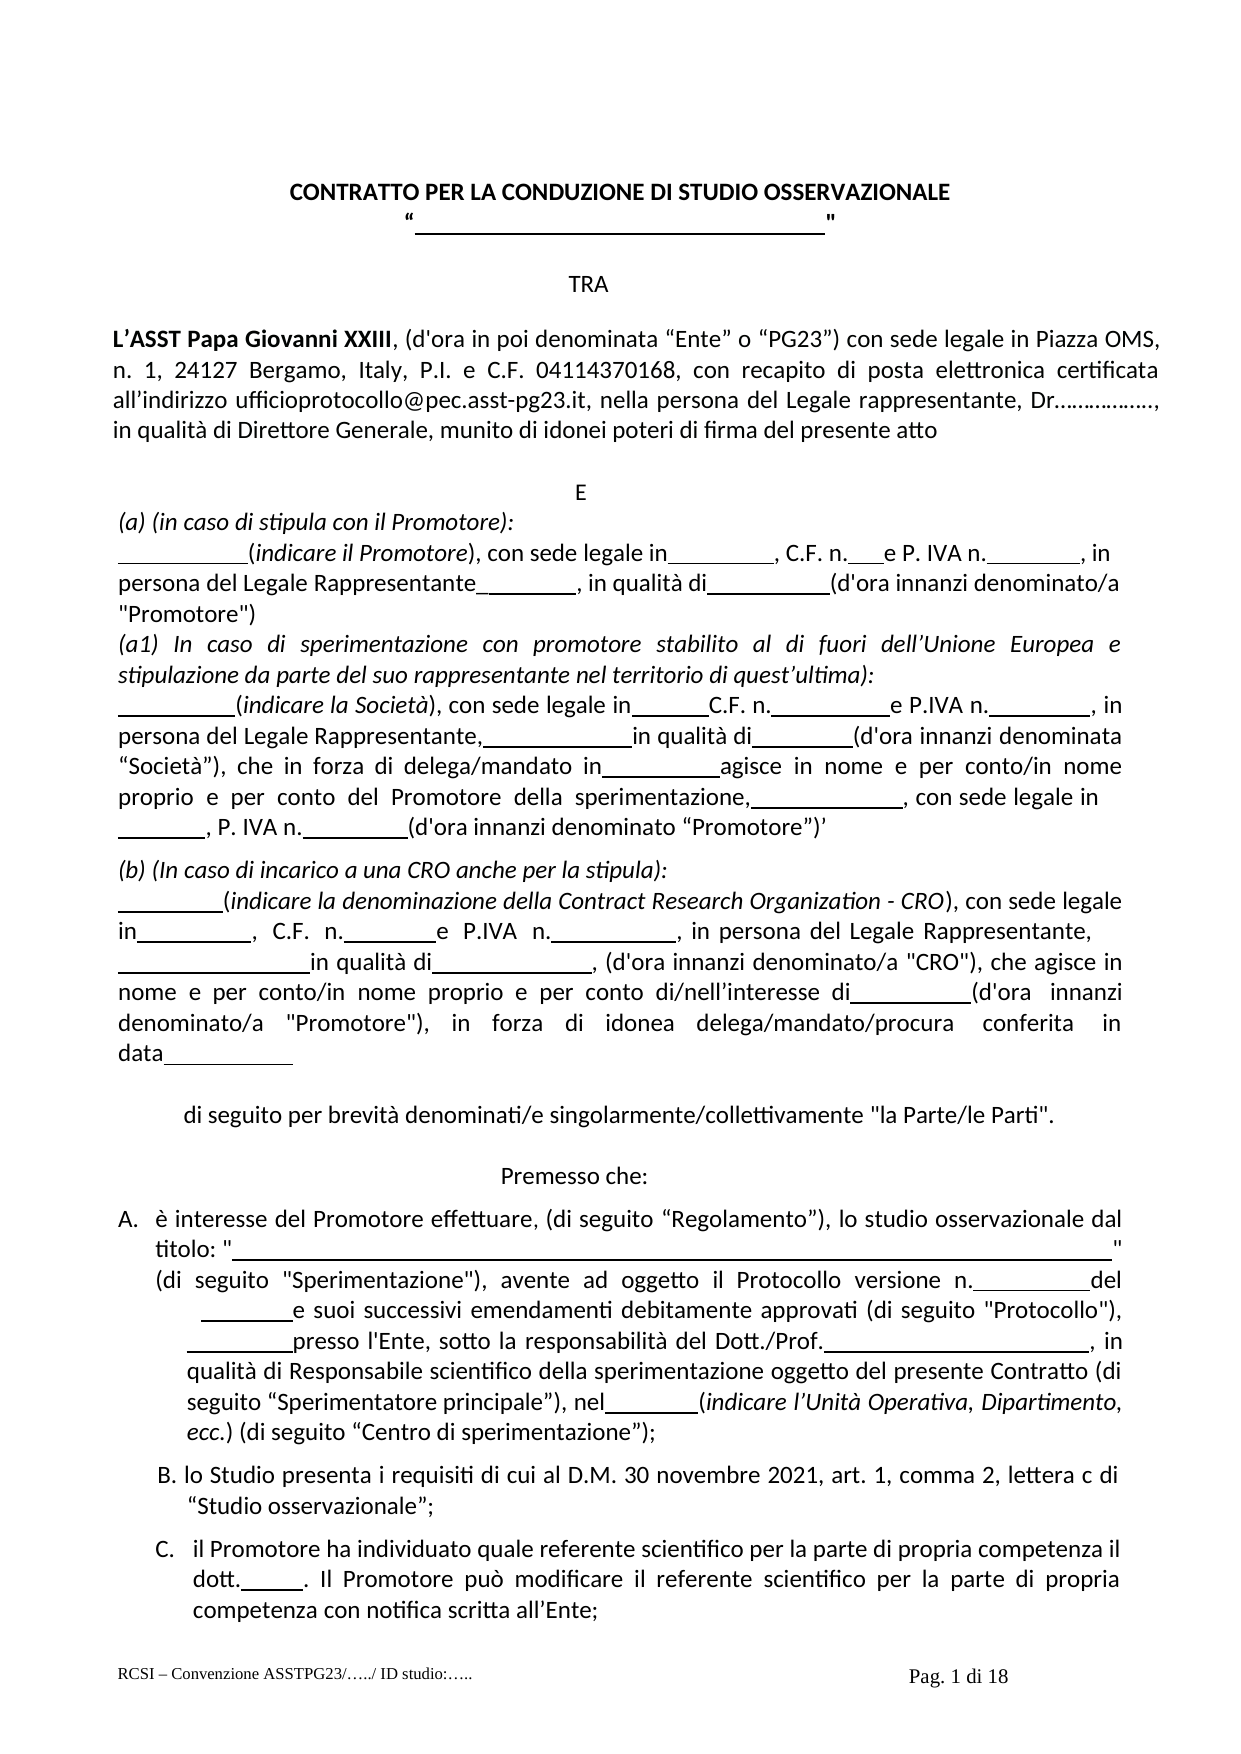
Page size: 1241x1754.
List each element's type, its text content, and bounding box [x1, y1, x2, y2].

text (indicare la denominazione della Contract Research Organization - CRO), con sede legale in , C.F. n. e P.IVA n. , in persona del Legale Rappresentante, [118, 885, 1122, 946]
text (a1) In caso di sperimentazione con promotore stabilito al di fuori dell’Unione Europea e stipulazione da parte del suo rappresentante nel territorio di quest’ultima): [118, 628, 1121, 689]
text B. lo Studio presenta i requisiti di cui al D.M. 30 novembre 2021, art. 1, comma 2, lettera c di “Studio osservazionale”; [157, 1459, 1122, 1520]
text in qualità di , (d'ora innanzi denominato/a "CRO"), che agisce in nome e per conto/in nome proprio e per conto di/nell’interesse di (d'ora innanzi denominato/a "Promotore"), in forza di idonea delega/mandato/procura conferita in data [118, 946, 1122, 1068]
text L’ASST Papa Giovanni XXIII, (d'ora in poi denominata “Ente” o “PG23”) con sede legale in Piazza OMS, n. 1, 24127 Bergamo, Italy, P.I. e C.F. 04114370168, con recapito di posta elettronica certificata all’indirizzo ufficioprotocollo@pec.asst-pg23.it, nella persona del Legale rappresentante, Dr…………….., in qualità di Direttore Generale, munito di idonei poteri di firma del presente atto [113, 323, 1161, 445]
list è interesse del Promotore effettuare, (di seguito “Regolamento”), lo studio osservazionale dal titolo: " " (di seguito "Sperimentazione"), avente ad oggetto il Protocollo versione n. del [118, 1203, 1122, 1294]
text “ " [98, 207, 1142, 237]
text (indicare il Promotore), con sede legale in , C.F. n. e P. IVA n. , in persona del Legale Rappresentante_ , in qualità di (d'ora innanzi denominato/a "Promotore") [118, 537, 1120, 628]
list (in caso di stipula con il Promotore): [118, 506, 1161, 537]
text di seguito per brevità denominati/e singolarmente/collettivamente "la Parte/le Parti". [183, 1099, 1161, 1129]
list il Promotore ha individuato quale referente scientifico per la parte di propria competenza il dott. . Il Promotore può modificare il referente scientifico per la parte di propria competenza con notifica scritta all’Ente; [155, 1533, 1122, 1624]
text E [98, 477, 1161, 506]
subtitle CONTRATTO PER LA CONDUZIONE DI STUDIO OSSERVAZIONALE [98, 176, 1142, 207]
text e suoi successivi emendamenti debitamente approvati (di seguito "Protocollo"), presso l'Ente, sotto la responsabilità del Dott./Prof. , in qualità di Responsabile scientifico della sperimentazione oggetto del presente Contratto (di seguito “Sperimentatore principale”), nel (indicare l’Unità Operativa, Dipartimento, ecc.) (di seguito “Centro di sperimentazione”); [187, 1294, 1123, 1447]
text , P. IVA n. (d'ora innanzi denominato “Promotore”)’ [118, 812, 1161, 842]
text (indicare la Società), con sede legale in C.F. n. e P.IVA n. , in persona del Legale Rappresentante, in qualità di (d'ora innanzi denominata “Società”), che in forza di delega/mandato in agisce in nome e per conto/in nome proprio e per conto del Promotore della sperimentazione, , con sede legale in [118, 689, 1122, 812]
list (In caso di incarico a una CRO anche per la stipula): [118, 854, 1161, 885]
text Premesso che: [501, 1160, 1161, 1190]
text TRA [98, 268, 1079, 298]
